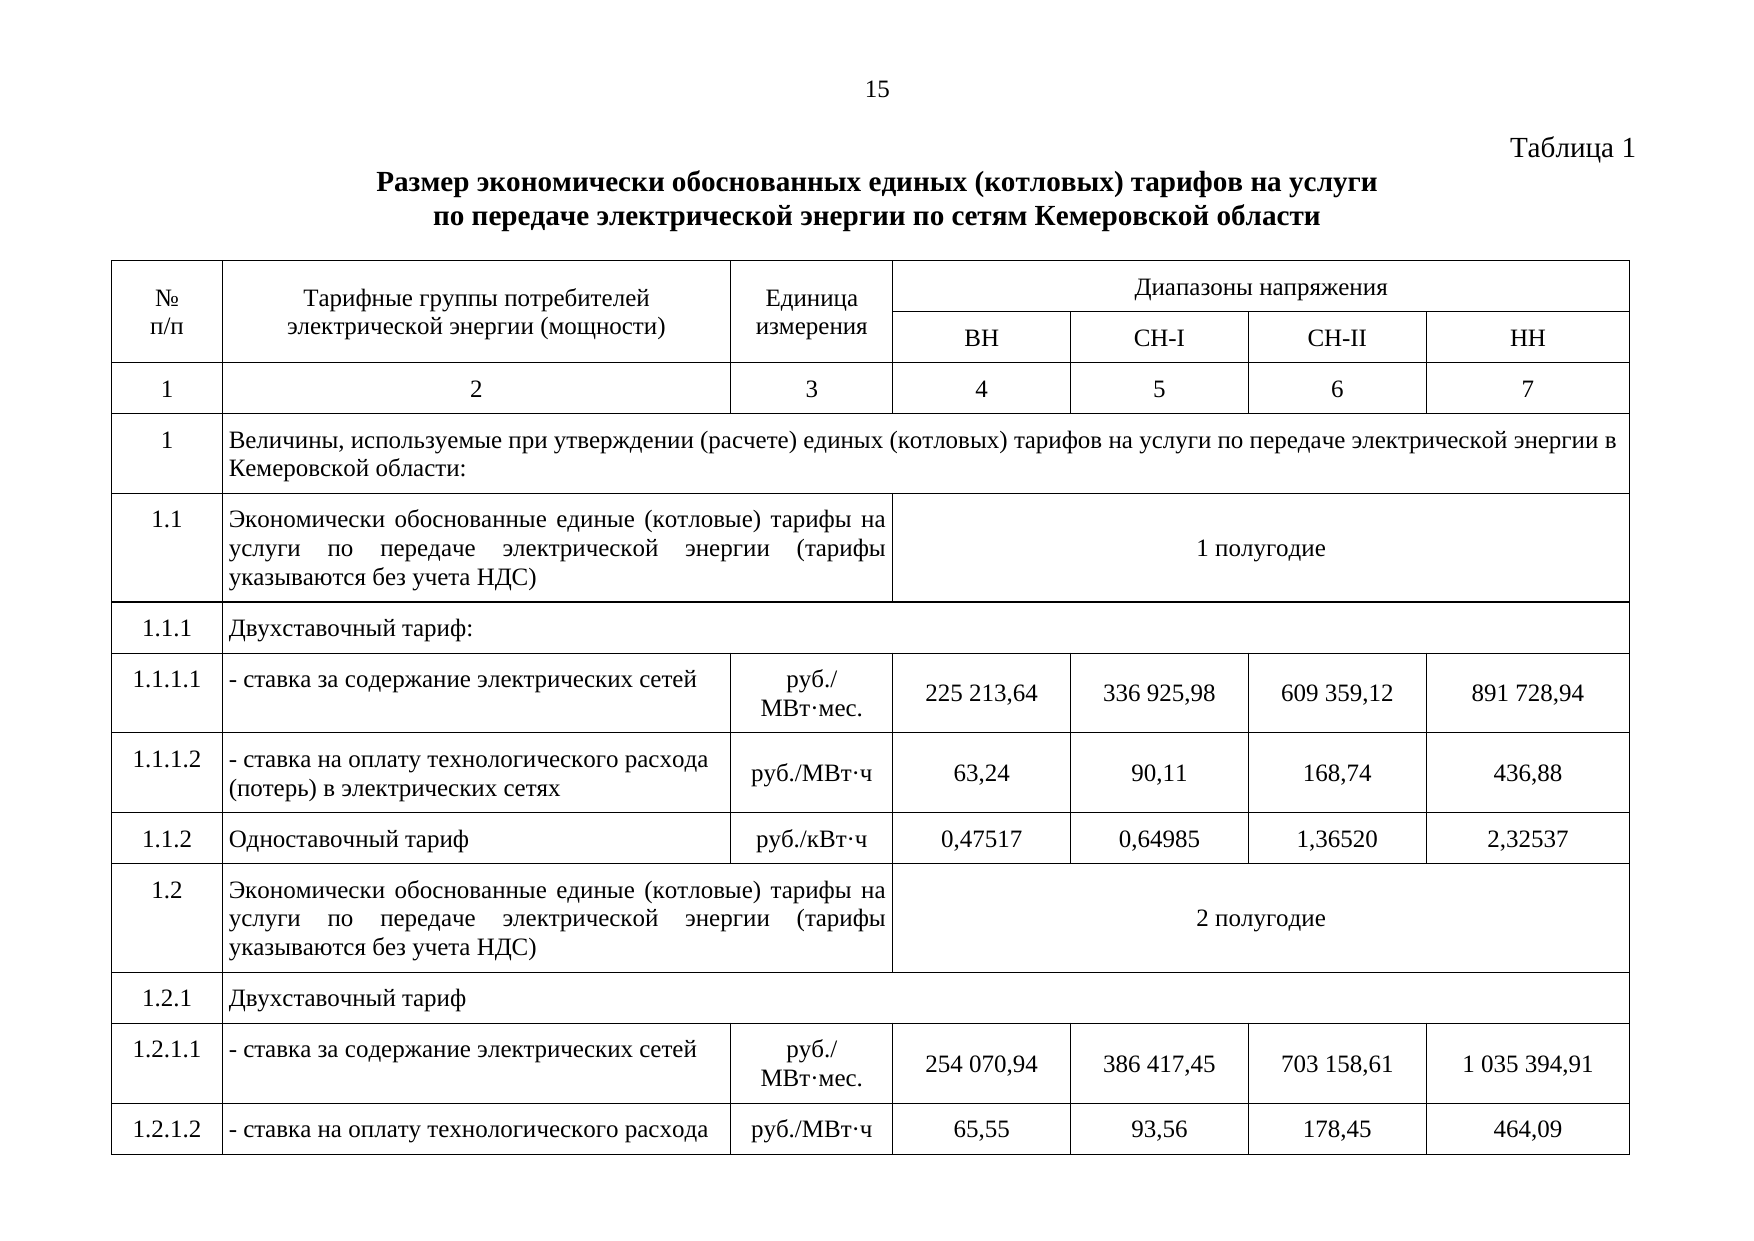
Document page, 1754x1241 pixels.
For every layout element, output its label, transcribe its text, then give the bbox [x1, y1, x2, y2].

table_cell 63,24 [893, 733, 1070, 812]
text Таблица 1 [118, 131, 1636, 164]
table_cell 1.2 [112, 864, 222, 972]
table_cell 1.1.2 [112, 813, 222, 863]
table_cell HH [1427, 312, 1629, 362]
table_cell 225 213,64 [893, 654, 1070, 732]
table_cell 65,55 [893, 1104, 1070, 1153]
table_cell Экономически обоснованные единые (котловые) тарифы на услуги по передаче электрической энергии (тарифы указываются без учета НДС) [223, 494, 892, 601]
table_header Тарифные группы потребителей электрической энергии (мощности) [223, 261, 730, 362]
table_cell 1.1.1.1 [112, 654, 222, 732]
table_cell 254 070,94 [893, 1024, 1070, 1102]
table_cell CH-II [1249, 312, 1426, 362]
table_cell 168,74 [1249, 733, 1426, 812]
table_cell 1 [112, 414, 222, 493]
table_cell - ставка за содержание электрических сетей [223, 654, 730, 732]
table_cell Двухставочный тариф [223, 973, 1629, 1023]
table_cell 7 [1427, 363, 1629, 413]
table_cell 4 [893, 363, 1070, 413]
table_cell 1,36520 [1249, 813, 1426, 863]
table_cell BH [893, 312, 1070, 362]
table_cell руб./МВт·ч [731, 733, 892, 812]
table_cell руб./МВт·мес. [731, 1024, 892, 1102]
table_cell 464,09 [1427, 1104, 1629, 1153]
text Размер экономически обоснованных единых (котловых) тарифов на услуги [118, 164, 1636, 198]
table_cell 1 полугодие [893, 494, 1629, 601]
table_cell 336 925,98 [1071, 654, 1248, 732]
table_cell 3 [731, 363, 892, 413]
table_cell Одноставочный тариф [223, 813, 730, 863]
table_cell 1 035 394,91 [1427, 1024, 1629, 1102]
table_cell 6 [1249, 363, 1426, 413]
table_cell - ставка за содержание электрических сетей [223, 1024, 730, 1102]
table_cell 0,64985 [1071, 813, 1248, 863]
table_cell Двухставочный тариф: [223, 603, 1629, 652]
table_cell CH-I [1071, 312, 1248, 362]
table_cell 90,11 [1071, 733, 1248, 812]
table_cell руб./МВт·ч [731, 1104, 892, 1153]
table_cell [223, 1104, 730, 1153]
table_cell 1.2.1.2 [112, 1104, 222, 1153]
table_cell 1.1.1.2 [112, 733, 222, 812]
table_cell 0,47517 [893, 813, 1070, 863]
table_cell 178,45 [1249, 1104, 1426, 1153]
table_cell руб./кВт·ч [731, 813, 892, 863]
table_cell 386 417,45 [1071, 1024, 1248, 1102]
table_header Диапазоны напряжения [893, 261, 1629, 311]
table_cell 93,56 [1071, 1104, 1248, 1153]
table_cell 2 [223, 363, 730, 413]
table_cell - ставка на оплату технологического расхода (потерь) в электрических сетях [223, 733, 730, 812]
table_cell 2 полугодие [893, 864, 1629, 972]
table_cell 1.2.1.1 [112, 1024, 222, 1102]
table_cell 891 728,94 [1427, 654, 1629, 732]
table_header Единица измерения [731, 261, 892, 362]
table_cell Величины, используемые при утверждении (расчете) единых (котловых) тарифов на услуги по передаче электрической энергии в Кемеровской области: [223, 414, 1629, 493]
table_cell 436,88 [1427, 733, 1629, 812]
table_cell 1.1.1 [112, 603, 222, 652]
table_cell 1.1 [112, 494, 222, 601]
table_cell Экономически обоснованные единые (котловые) тарифы на услуги по передаче электрической энергии (тарифы указываются без учета НДС) [223, 864, 892, 972]
text по передаче электрической энергии по сетям Кемеровской области [118, 198, 1636, 231]
table_header № п/п [112, 261, 222, 362]
table_cell 2,32537 [1427, 813, 1629, 863]
table_cell 1 [112, 363, 222, 413]
table_cell 5 [1071, 363, 1248, 413]
table_cell 703 158,61 [1249, 1024, 1426, 1102]
table_cell руб./МВт·мес. [731, 654, 892, 732]
table_cell 609 359,12 [1249, 654, 1426, 732]
table_cell 1.2.1 [112, 973, 222, 1023]
